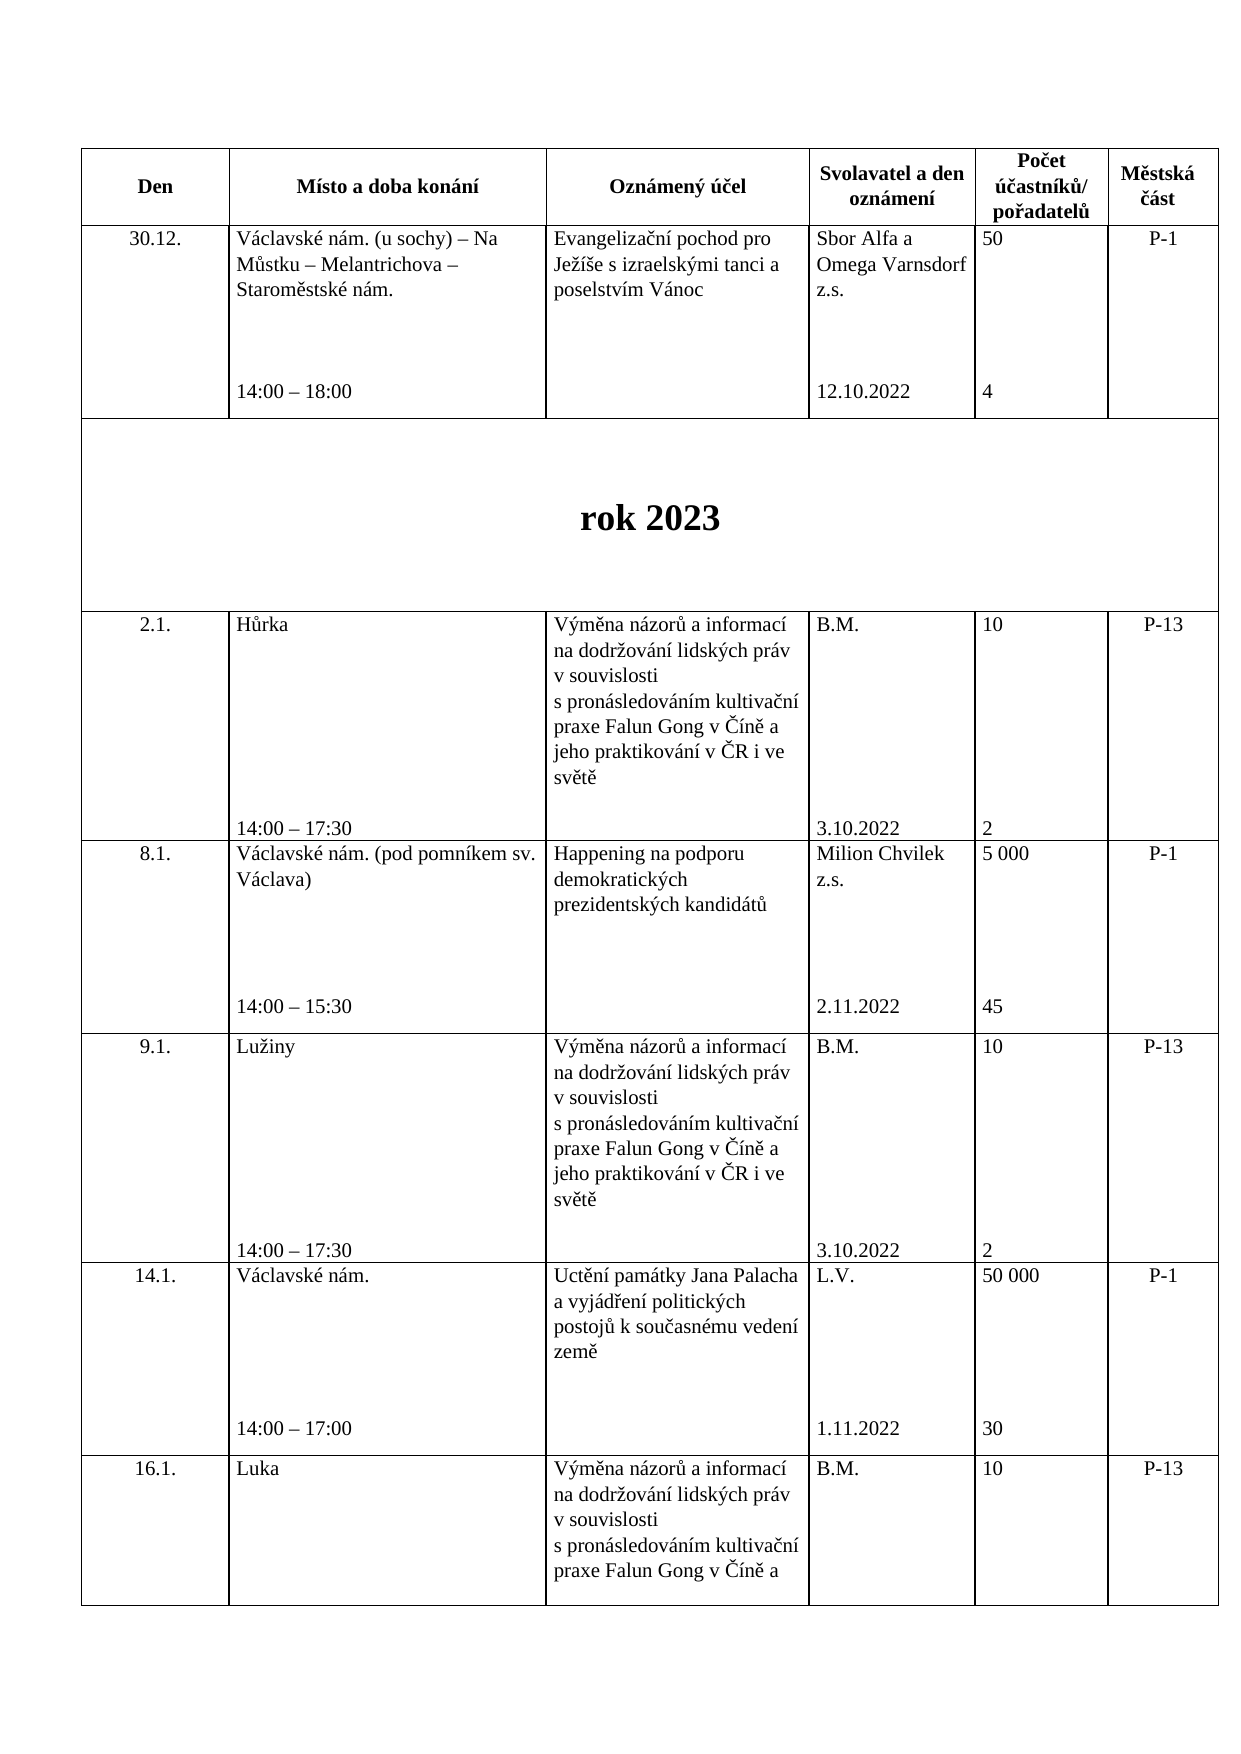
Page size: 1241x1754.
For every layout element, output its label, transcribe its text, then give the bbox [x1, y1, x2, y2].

table_cell 2.1. [82, 612, 228, 840]
table_cell P-13 [1109, 612, 1218, 840]
table_header Oznámený účel [547, 149, 809, 225]
table_header Svolavatel a den oznámení [810, 149, 975, 225]
table_cell 10 2 [976, 1034, 1107, 1262]
table_cell 14.1. [82, 1263, 228, 1455]
table_cell P-13 [1109, 1034, 1218, 1262]
table_header Místo a doba konání [230, 149, 546, 225]
table_cell Václavské nám. (u sochy) – Na Můstku – Melantrichova – Staroměstské nám. 14:00 – 18:00 [230, 226, 545, 418]
table_cell Sbor Alfa a Omega Varnsdorf z.s. 12.10.2022 [810, 226, 974, 418]
table_cell Václavské nám. (pod pomníkem sv. Václava) 14:00 – 15:30 [230, 841, 545, 1033]
table_cell 50 000 30 [976, 1263, 1107, 1455]
table_cell 10 2 [976, 612, 1107, 840]
table_cell B.M. 3.10.2022 [810, 612, 974, 840]
table_header Městská část [1109, 149, 1218, 225]
table_cell rok 2023 [82, 419, 1218, 611]
table_cell Hůrka 14:00 – 17:30 [230, 612, 545, 840]
table_cell P-13 [1109, 1456, 1218, 1605]
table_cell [547, 1456, 808, 1605]
table_cell Lužiny 14:00 – 17:30 [230, 1034, 545, 1262]
table_cell B.M. 3.10.2022 [810, 1456, 974, 1605]
table_cell Milion Chvilek z.s. 2.11.2022 [810, 841, 974, 1033]
table_header Počet účastníků/ pořadatelů [976, 149, 1108, 225]
table_cell 30.12. [82, 226, 228, 418]
table_cell Václavské nám. 14:00 – 17:00 [230, 1263, 545, 1455]
table_cell P-1 [1109, 841, 1218, 1033]
table_cell Uctění památky Jana Palacha a vyjádření politických postojů k současnému vedení země [547, 1263, 808, 1455]
table_cell P-1 [1109, 1263, 1218, 1455]
table_cell L.V. 1.11.2022 [810, 1263, 974, 1455]
table_cell B.M. 3.10.2022 [810, 1034, 974, 1262]
table_cell 8.1. [82, 841, 228, 1033]
table_cell Happening na podporu demokratických prezidentských kandidátů [547, 841, 808, 1033]
table_cell Luka 14:00 – 17:30 [230, 1456, 545, 1605]
table_cell P-1 [1109, 226, 1218, 418]
table_cell 5 000 45 [976, 841, 1107, 1033]
table_cell 9.1. [82, 1034, 228, 1262]
table_cell 50 4 [976, 226, 1107, 418]
table_cell Evangelizační pochod pro Ježíše s izraelskými tanci a poselstvím Vánoc [547, 226, 808, 418]
table_cell 16.1. [82, 1456, 228, 1605]
table_cell 10 2 [976, 1456, 1107, 1605]
table_header Den [82, 149, 229, 225]
